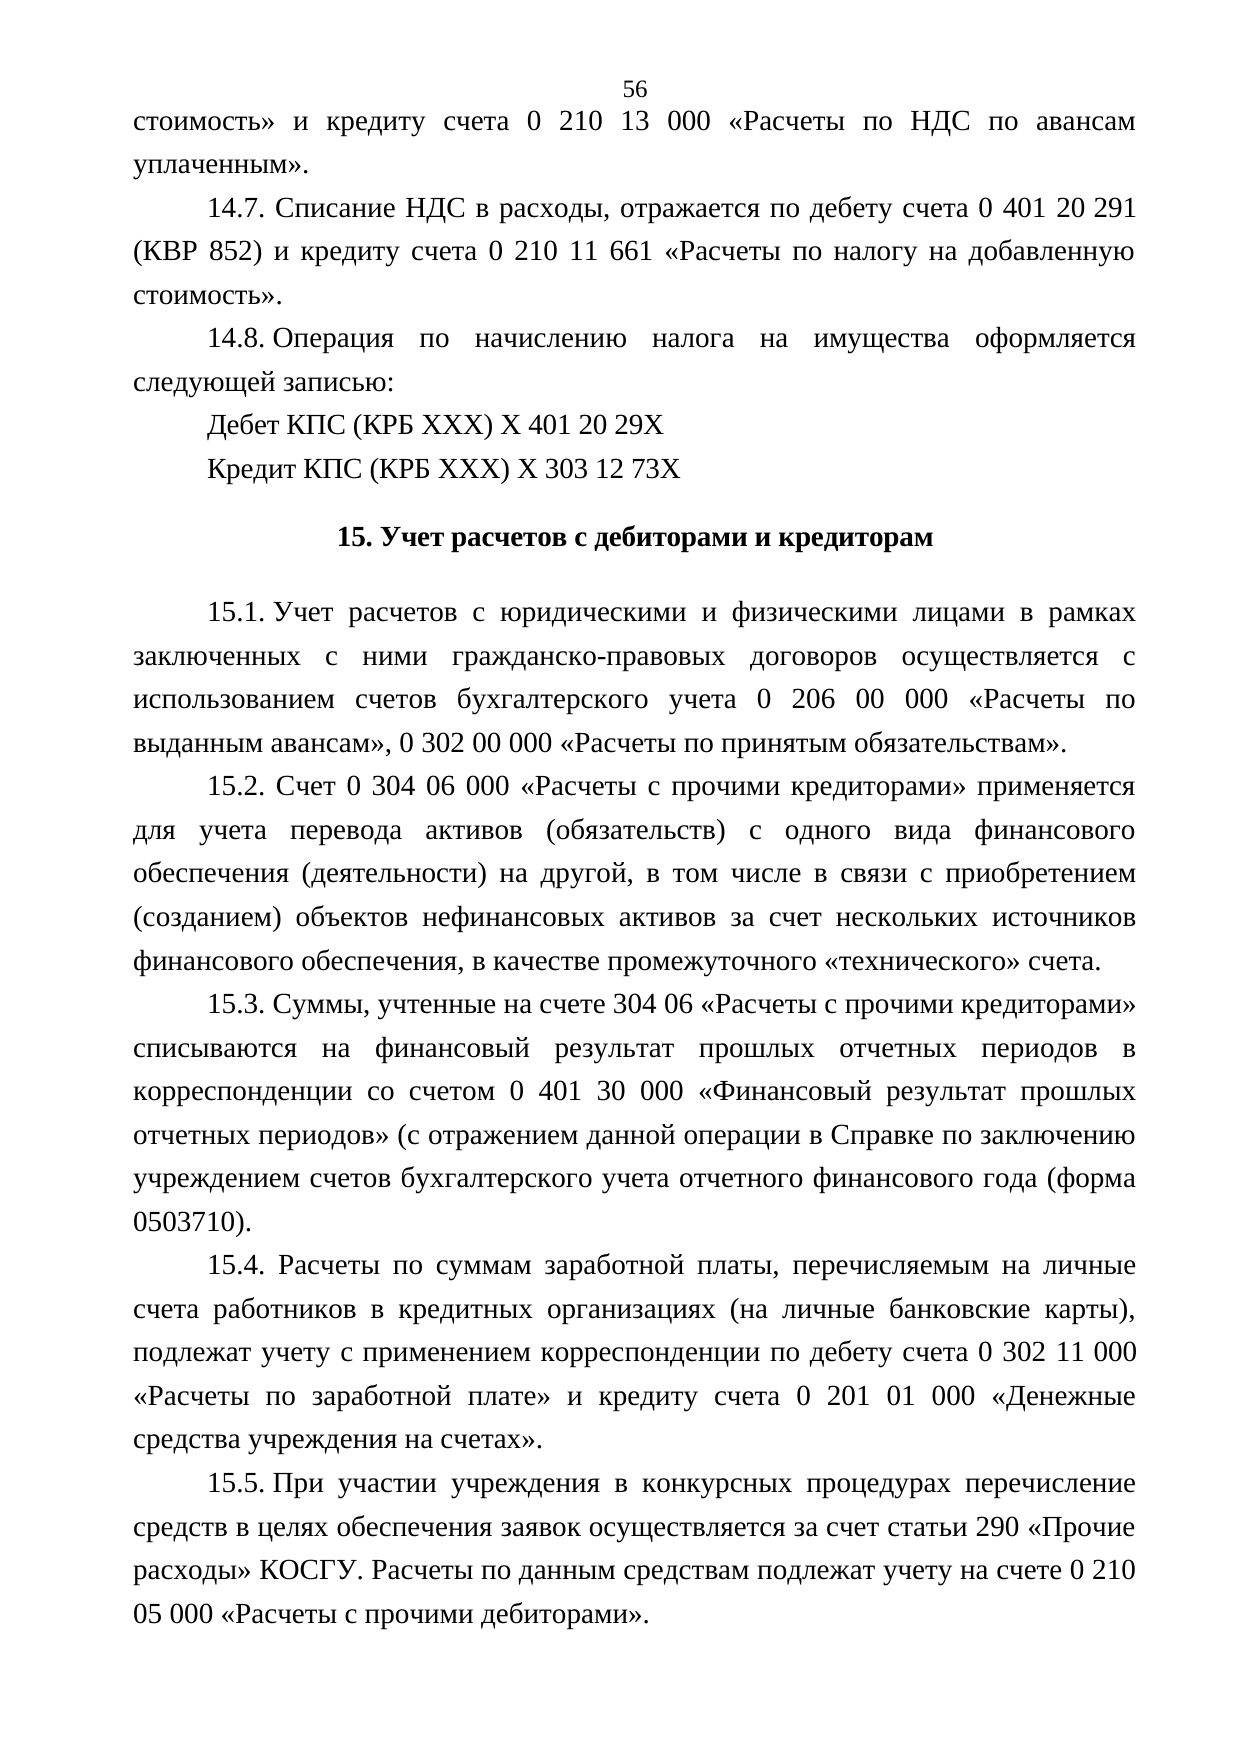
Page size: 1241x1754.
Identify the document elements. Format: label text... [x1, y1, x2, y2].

text 15.2. Счет 0 304 06 000 «Расчеты с прочими кредиторами» применяется для учета перевода активов (обязательств) с одного вида финансового обеспечения (деятельности) на другой, в том числе в связи с приобретением (созданием) объектов нефинансовых активов за счет нескольких источников финансового обеспечения, в качестве промежуточного «технического» счета. [133, 768, 1137, 976]
text 15. Учет расчетов с дебиторами и кредиторам [133, 519, 1137, 553]
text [133, 103, 1137, 180]
text 15.3. Суммы, учтенные на счете 304 06 «Расчеты с прочими кредиторами» списываются на финансовый результат прошлых отчетных периодов в корреспонденции со счетом 0 401 30 000 «Финансовый результат прошлых отчетных периодов» (с отражением данной операции в Справке по заключению учреждением счетов бухгалтерского учета отчетного финансового года (форма 0503710). [133, 986, 1137, 1237]
text 14.8. Операция по начислению налога на имущества оформляется следующей записью: [133, 320, 1137, 397]
text 15.5. При участии учреждения в конкурсных процедурах перечисление средств в целях обеспечения заявок осуществляется за счет статьи 290 «Прочие расходы» КОСГУ. Расчеты по данным средствам подлежат учету на счете 0 210 05 000 «Расчеты с прочими дебиторами». [133, 1465, 1137, 1629]
text Дебет КПС (КРБ ХХХ) Х 401 20 29Х [133, 407, 1137, 441]
text Кредит КПС (КРБ ХХХ) Х 303 12 73Х [133, 451, 1137, 484]
text 15.4. Расчеты по суммам заработной платы, перечисляемым на личные счета работников в кредитных организациях (на личные банковские карты), подлежат учету с применением корреспонденции по дебету счета 0 302 11 000 «Расчеты по заработной плате» и кредиту счета 0 201 01 000 «Денежные средства учреждения на счетах». [133, 1247, 1137, 1455]
text 15.1. Учет расчетов с юридическими и физическими лицами в рамках заключенных с ними гражданско-правовых договоров осуществляется с использованием счетов бухгалтерского учета 0 206 00 000 «Расчеты по выданным авансам», 0 302 00 000 «Расчеты по принятым обязательствам». [133, 594, 1137, 758]
text 14.7. Списание НДС в расходы, отражается по дебету счета 0 401 20 291 (КВР 852) и кредиту счета 0 210 11 661 «Расчеты по налогу на добавленную стоимость». [133, 190, 1137, 310]
